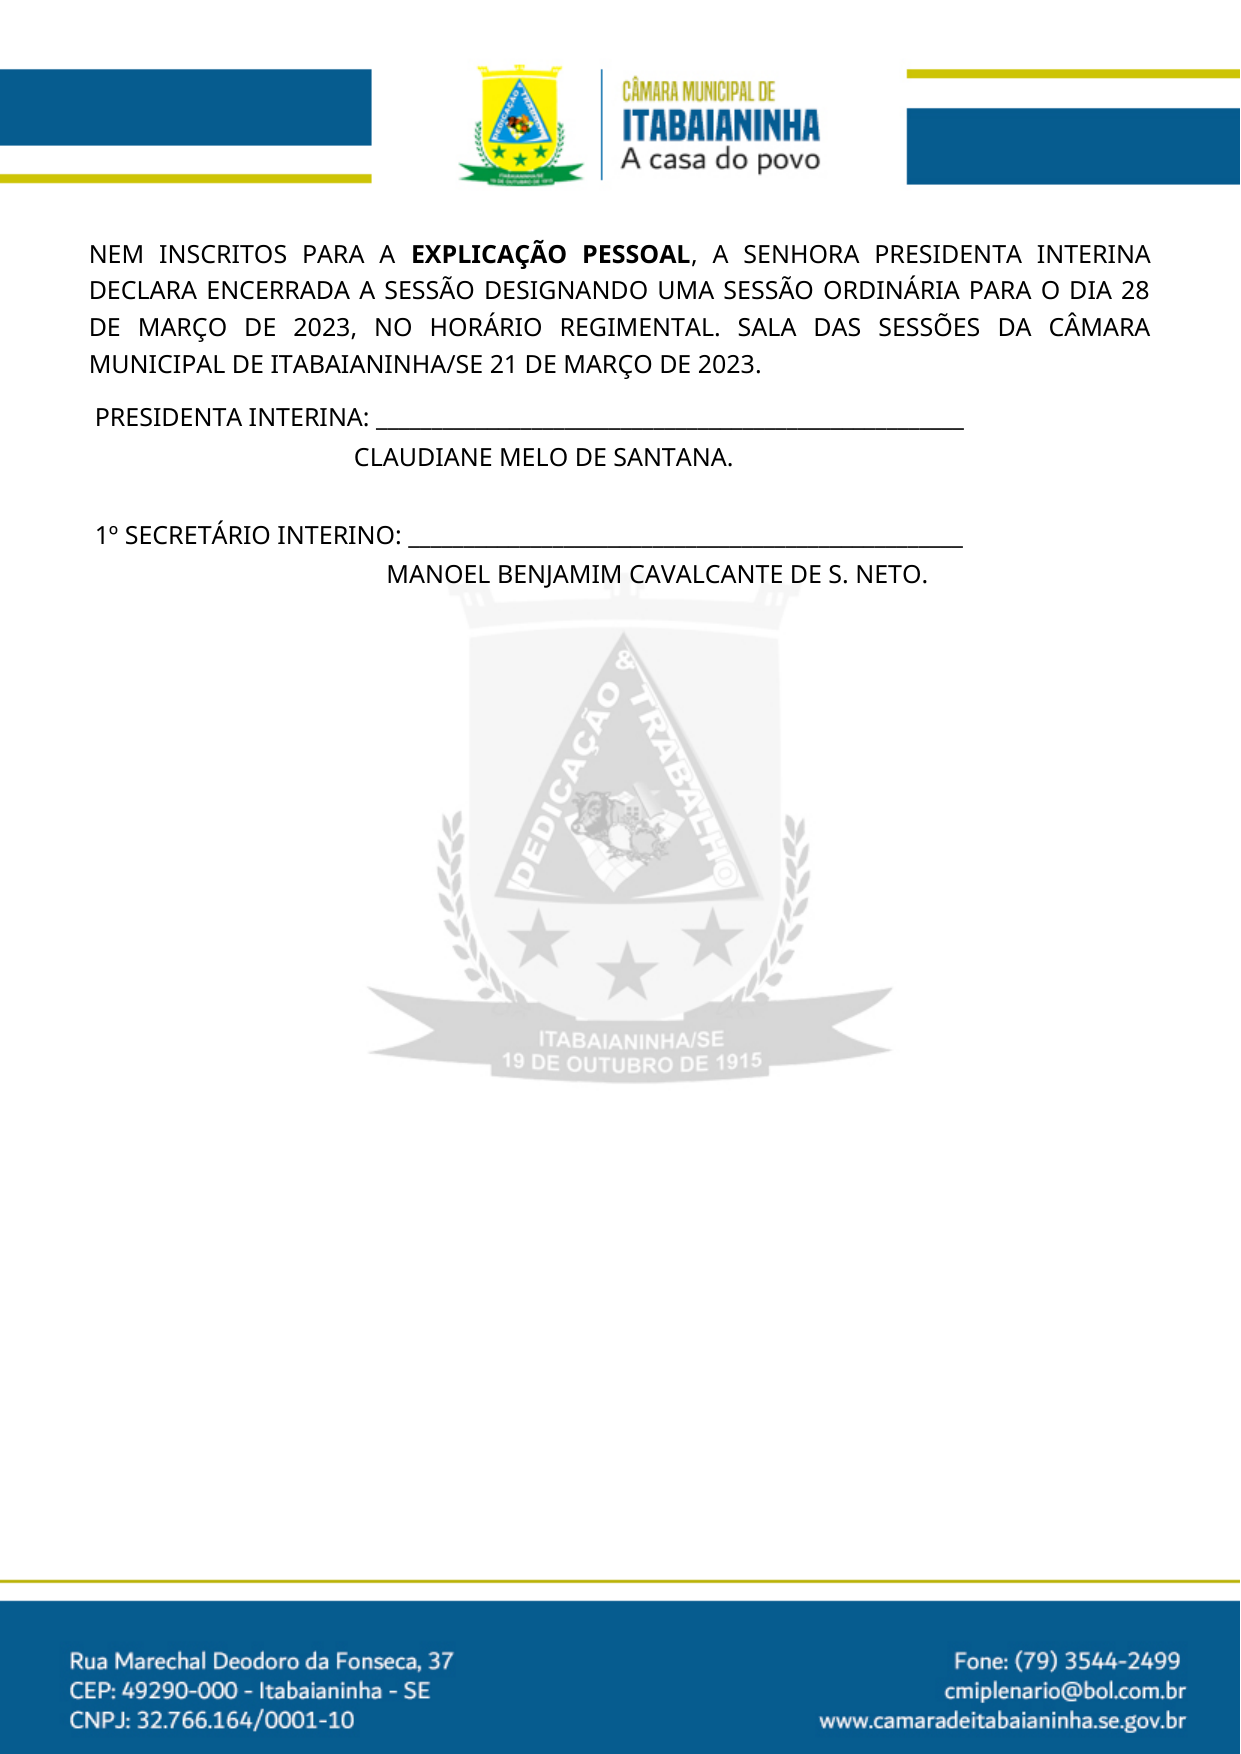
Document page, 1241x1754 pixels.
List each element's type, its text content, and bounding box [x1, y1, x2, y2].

text 1º SECRETÁRIO INTERINO: __________________________________________________ [94, 517, 1152, 552]
picture [0, 23, 1240, 1754]
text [88, 236, 1152, 381]
text PRESIDENTA INTERINA: _____________________________________________________ [94, 400, 1152, 434]
text CLAUDIANE MELO DE SANTANA. [94, 439, 1152, 473]
text MANOEL BENJAMIM CAVALCANTE DE S. NETO. [94, 557, 1152, 591]
